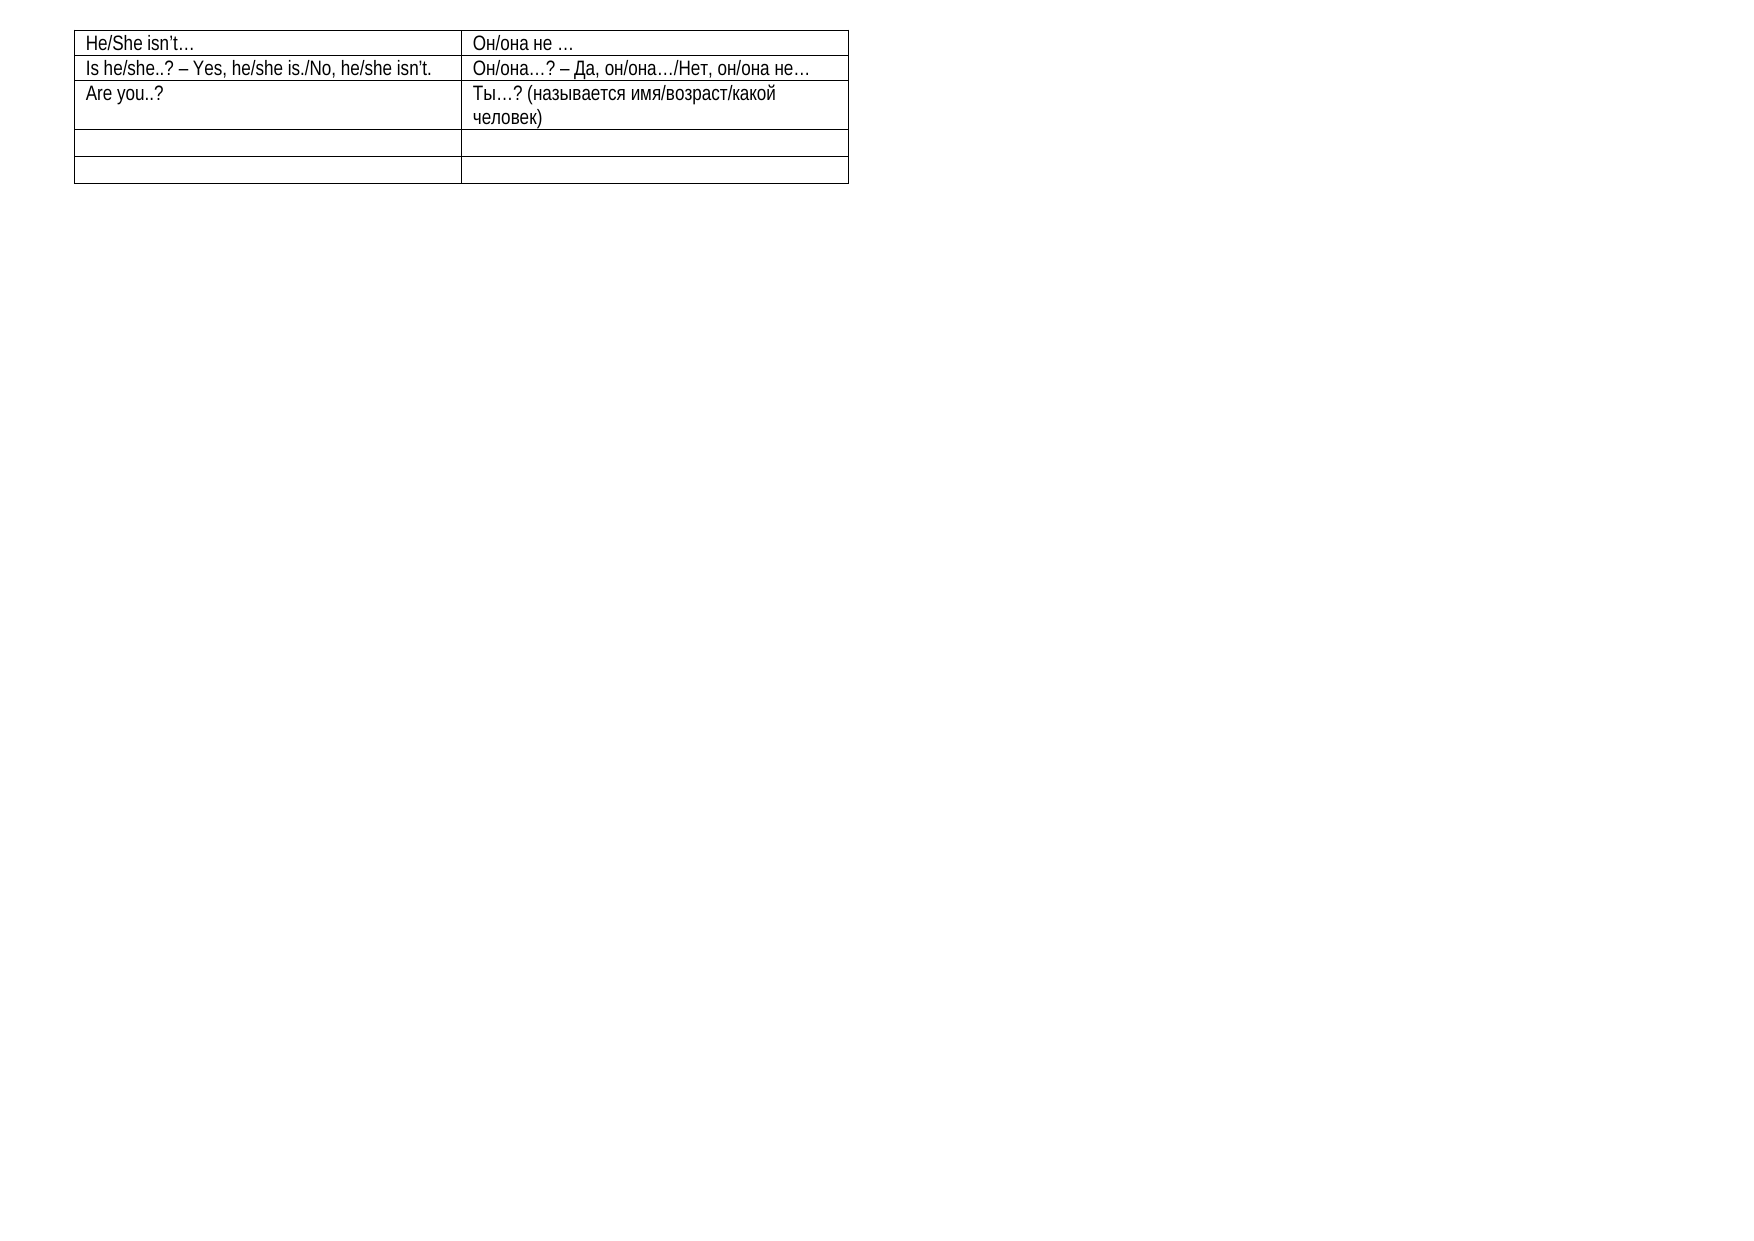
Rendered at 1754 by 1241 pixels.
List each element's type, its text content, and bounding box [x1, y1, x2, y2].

table_cell [462, 130, 848, 156]
table_cell [462, 157, 848, 183]
table_cell Is he/she..? – Yes, he/she is./No, he/she isn’t. [75, 56, 461, 79]
table_cell Ты…? (называется имя/возраст/какой человек) [462, 81, 848, 128]
table_cell Are you..? [75, 81, 461, 128]
table_cell Он/она…? – Да, он/она…/Нет, он/она не… [462, 56, 848, 79]
table_cell He/She isn’t… [75, 31, 461, 54]
table_cell Он/она не … [462, 31, 848, 54]
table_cell [75, 130, 461, 156]
table_cell [75, 157, 461, 183]
